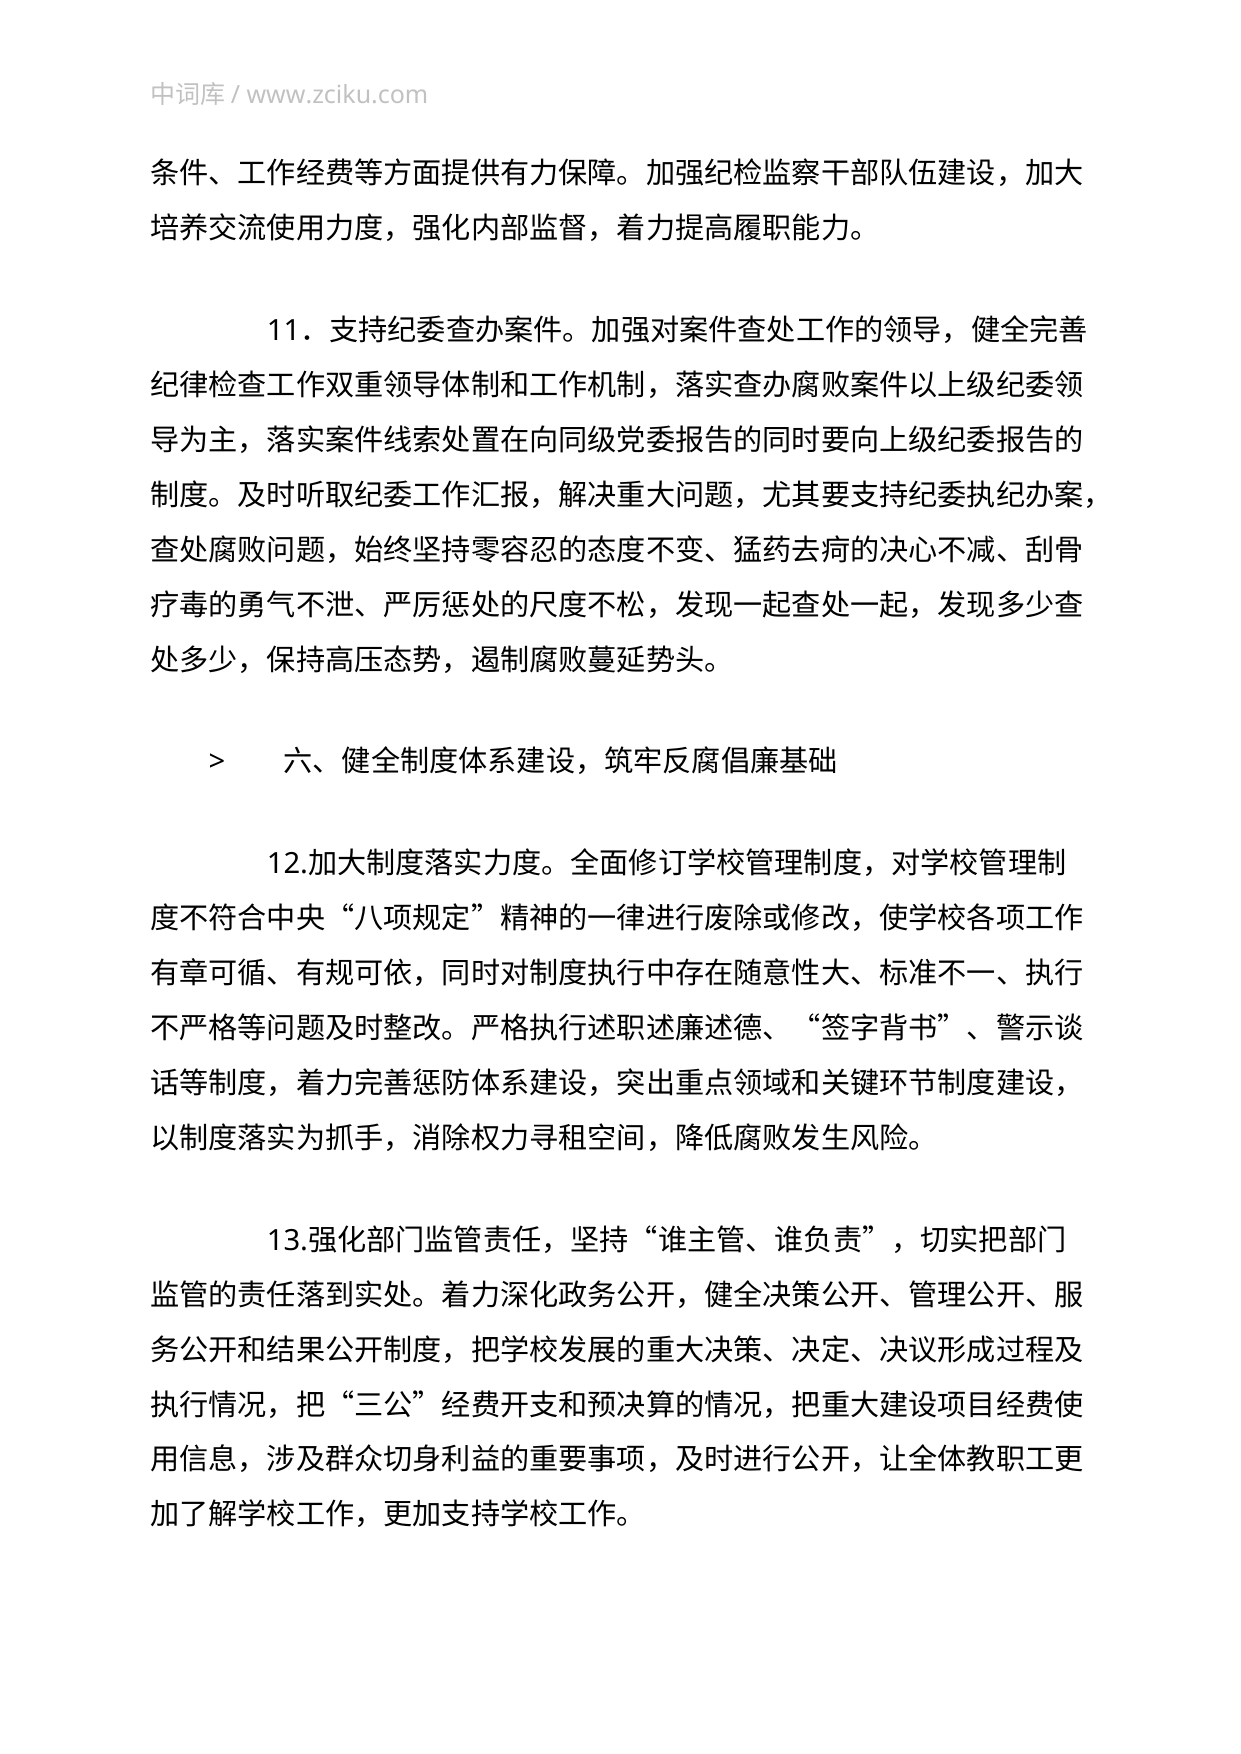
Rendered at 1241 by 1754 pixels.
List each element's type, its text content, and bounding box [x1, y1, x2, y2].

text 13.强化部门监管责任，坚持“谁主管、谁负责”，切实把部门监管的责任落到实处。着力深化政务公开，健全决策公开、管理公开、服务公开和结果公开制度，把学校发展的重大决策、决定、决议形成过程及执行情况，把“三公”经费开支和预决算的情况，把重大建设项目经费使用信息，涉及群众切身利益的重要事项，及时进行公开，让全体教职工更加了解学校工作，更加支持学校工作。 [150, 1216, 1090, 1533]
text > 六、健全制度体系建设，筑牢反腐倡廉基础 [150, 738, 1090, 780]
text 12.加大制度落实力度。全面修订学校管理制度，对学校管理制度不符合中央“八项规定”精神的一律进行废除或修改，使学校各项工作有章可循、有规可依，同时对制度执行中存在随意性大、标准不一、执行不严格等问题及时整改。严格执行述职述廉述德、“签字背书”、警示谈话等制度，着力完善惩防体系建设，突出重点领域和关键环节制度建设，以制度落实为抓手，消除权力寻租空间，降低腐败发生风险。 [150, 840, 1090, 1157]
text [150, 150, 1090, 247]
text 11．支持纪委查办案件。加强对案件查处工作的领导，健全完善纪律检查工作双重领导体制和工作机制，落实查办腐败案件以上级纪委领导为主，落实案件线索处置在向同级党委报告的同时要向上级纪委报告的制度。及时听取纪委工作汇报，解决重大问题，尤其要支持纪委执纪办案，查处腐败问题，始终坚持零容忍的态度不变、猛药去疴的决心不减、刮骨疗毒的勇气不泄、严厉惩处的尺度不松，发现一起查处一起，发现多少查处多少，保持高压态势，遏制腐败蔓延势头。 [150, 307, 1090, 678]
